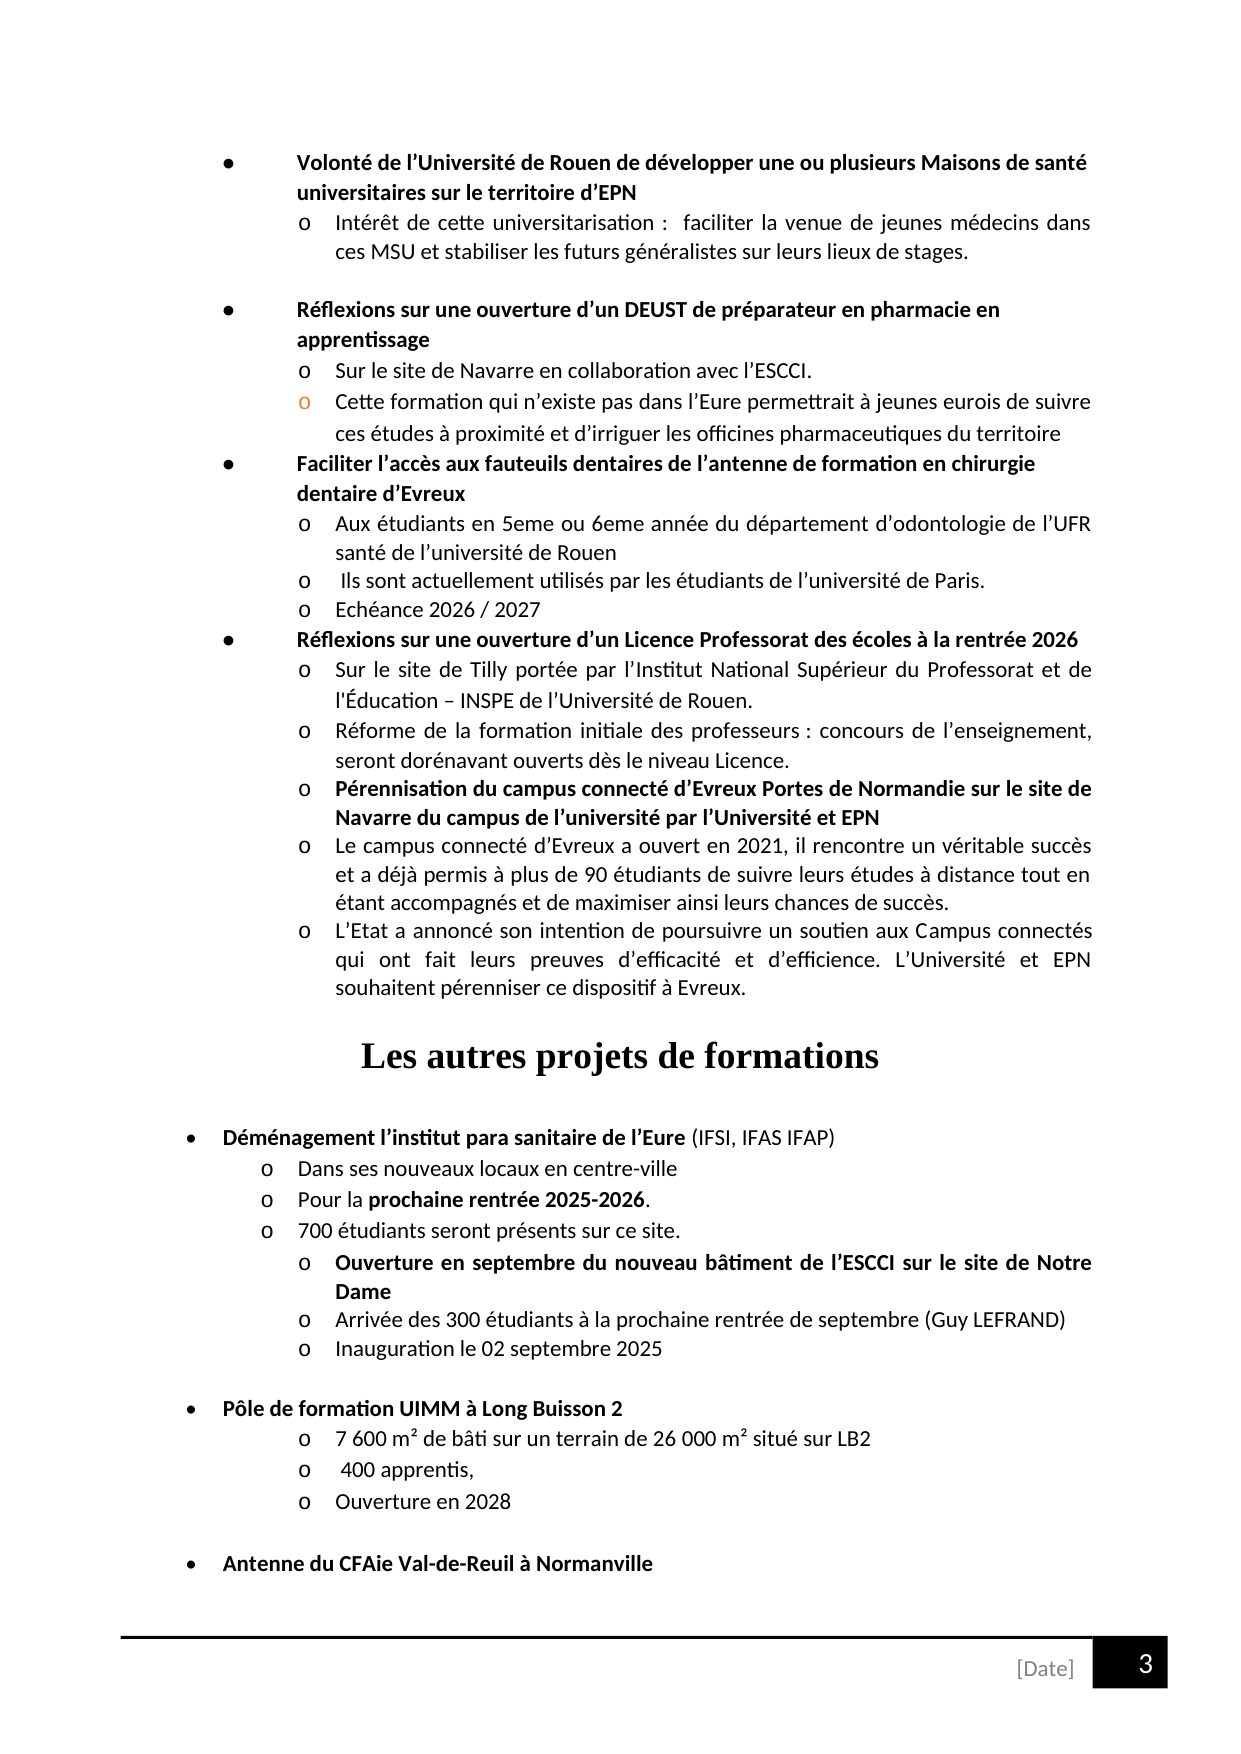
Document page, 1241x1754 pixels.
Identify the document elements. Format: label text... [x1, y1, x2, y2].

subtitle Les autres projets de formations [148, 1033, 1093, 1077]
list Pérennisation du campus connecté d’Evreux Portes de Normandie sur le site de Navarre du campus de l’université par l’Université et EPN [298, 774, 1093, 831]
list Ouverture en 2028 [298, 1487, 1093, 1516]
list Pôle de formation UIMM à Long Buisson 2 [185, 1394, 1093, 1422]
list Sur le site de Navarre en collaboration avec l’ESCCI. [298, 356, 1093, 385]
list Volonté de l’Université de Rouen de développer une ou plusieurs Maisons de santé universitaires sur le territoire d’EPN [223, 148, 1093, 206]
list Faciliter l’accès aux fauteuils dentaires de l’antenne de formation en chirurgie dentaire d’Evreux [223, 449, 1093, 507]
list Ils sont actuellement utilisés par les étudiants de l’université de Paris. [298, 566, 1093, 596]
list Arrivée des 300 étudiants à la prochaine rentrée de septembre (Guy LEFRAND) [298, 1305, 1093, 1334]
list Aux étudiants en 5eme ou 6eme année du département d’odontologie de l’UFR santé de l’université de Rouen [298, 509, 1093, 566]
list Antenne du CFAie Val-de-Reuil à Normanville [185, 1549, 1093, 1577]
list Ouverture en septembre du nouveau bâtiment de l’ESCCI sur le site de Notre Dame [298, 1248, 1093, 1305]
list Echéance 2026 / 2027 [298, 596, 1093, 625]
list Réflexions sur une ouverture d’un DEUST de préparateur en pharmacie en apprentissage [223, 295, 1093, 354]
list Réforme de la formation initiale des professeurs : concours de l’enseignement, seront dorénavant ouverts dès le niveau Licence. [298, 717, 1093, 774]
list 400 apprentis, [298, 1456, 1093, 1485]
list 700 étudiants seront présents sur ce site. [260, 1217, 1093, 1246]
list L’Etat a annoncé son intention de poursuivre un soutien aux Campus connectés qui ont fait leurs preuves d’efficacité et d’efficience. L’Université et EPN souhaitent pérenniser ce dispositif à Evreux. [298, 916, 1093, 1001]
list Intérêt de cette universitarisation : faciliter la venue de jeunes médecins dans ces MSU et stabiliser les futurs généralistes sur leurs lieux de stages. [298, 208, 1093, 265]
list Sur le site de Tilly portée par l’Institut National Supérieur du Professorat et de l'Éducation – INSPE de l’Université de Rouen. [298, 655, 1093, 714]
list Dans ses nouveaux locaux en centre-ville [260, 1154, 1093, 1183]
list Inauguration le 02 septembre 2025 [298, 1334, 1093, 1364]
list Cette formation qui n’existe pas dans l’Eure permettrait à jeunes eurois de suivre ces études à proximité et d’irriguer les officines pharmaceutiques du territoire [298, 387, 1093, 447]
list 7 600 m² de bâti sur un terrain de 26 000 m² situé sur LB2 [298, 1424, 1093, 1453]
list Pour la prochaine rentrée 2025-2026. [260, 1185, 1093, 1214]
list Le campus connecté d’Evreux a ouvert en 2021, il rencontre un véritable succès et a déjà permis à plus de 90 étudiants de suivre leurs études à distance tout en étant accompagnés et de maximiser ainsi leurs chances de succès. [298, 831, 1093, 916]
list Déménagement l’institut para sanitaire de l’Eure (IFSI, IFAS IFAP) [185, 1123, 1093, 1152]
list Réflexions sur une ouverture d’un Licence Professorat des écoles à la rentrée 2026 [223, 625, 1093, 653]
